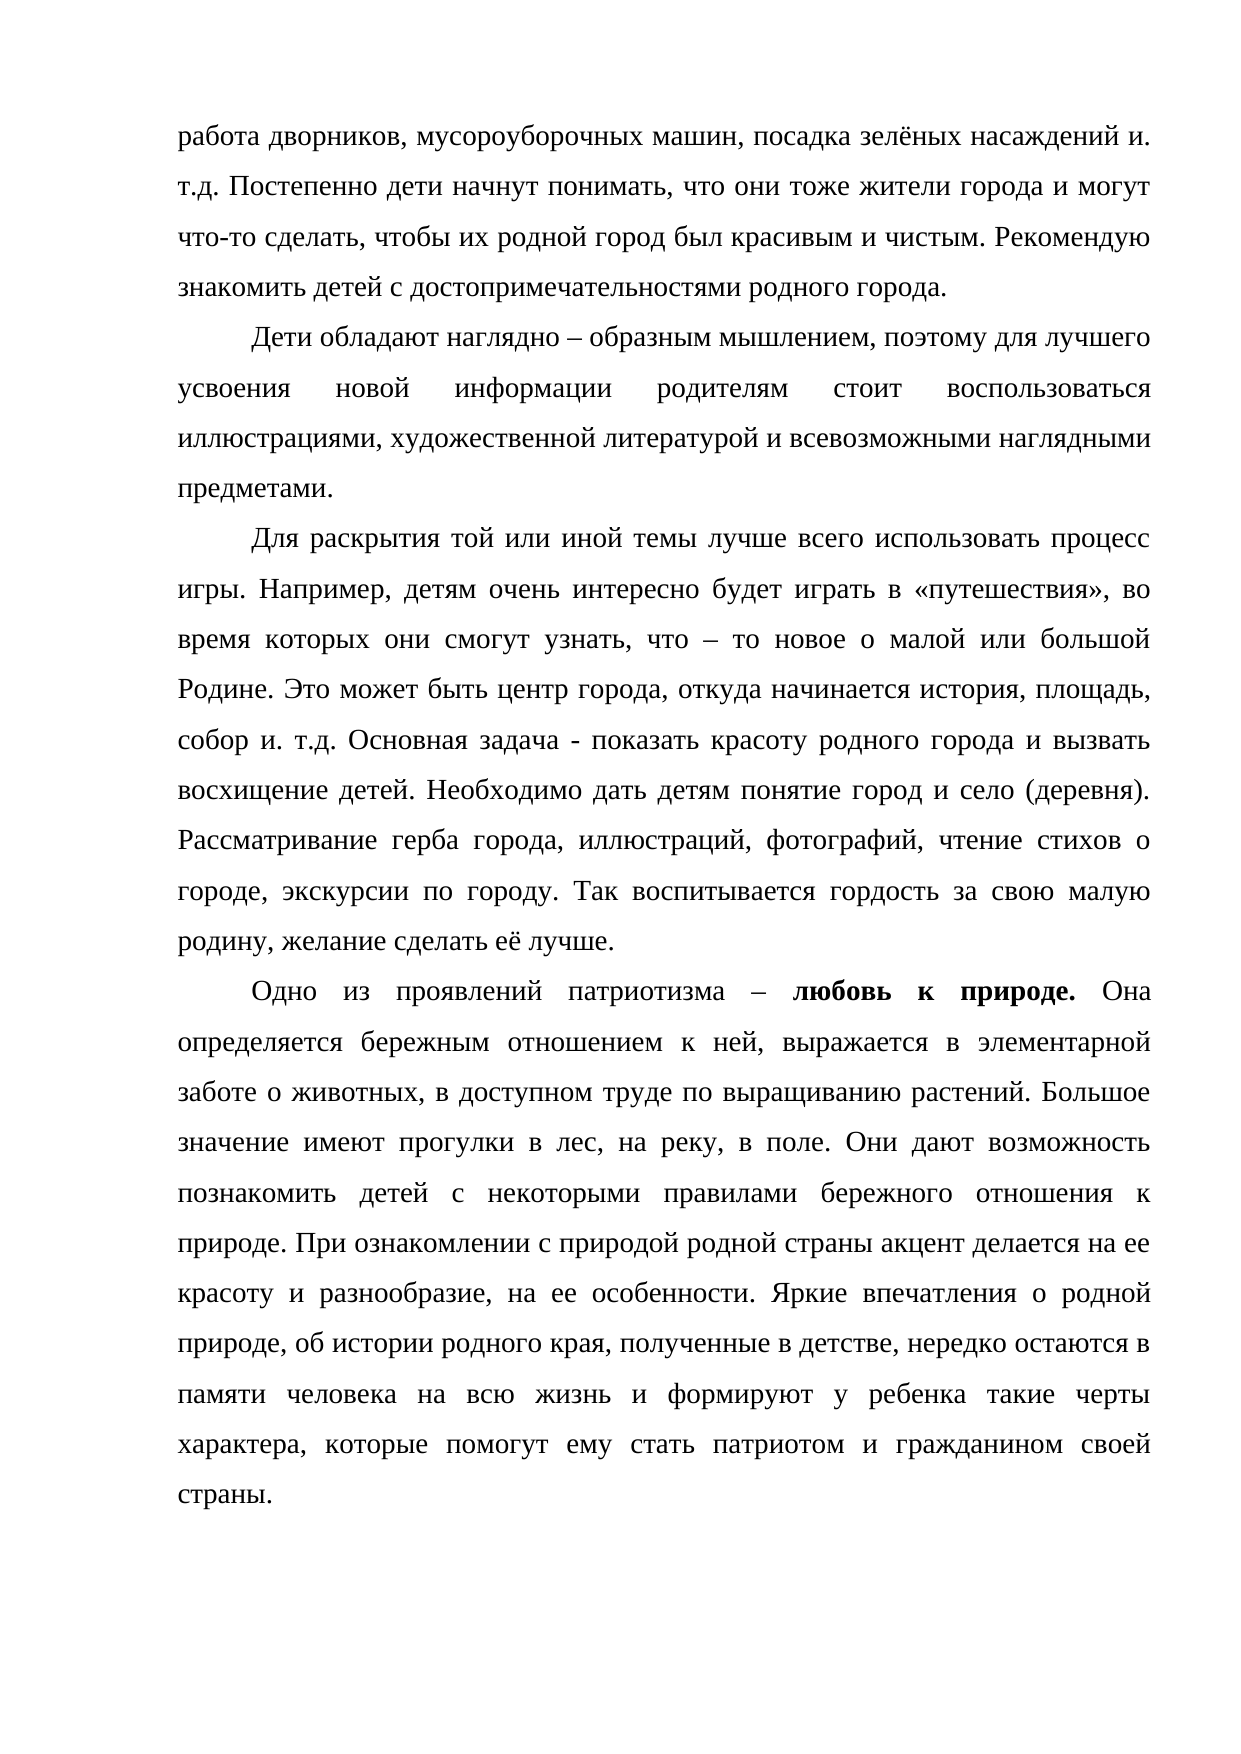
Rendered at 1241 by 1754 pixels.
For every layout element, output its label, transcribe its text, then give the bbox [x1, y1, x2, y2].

text Одно из проявлений патриотизма – любовь к природе. Она определяется бережным отношением к ней, выражается в элементарной заботе о животных, в доступном труде по выращиванию растений. Большое значение имеют прогулки в лес, на реку, в поле. Они дают возможность познакомить детей с некоторыми правилами бережного отношения к природе. При ознакомлении с природой родной страны акцент делается на ее красоту и разнообразие, на ее особенности. Яркие впечатления о родной природе, об истории родного края, полученные в детстве, нередко остаются в памяти человека на всю жизнь и формируют у ребенка такие черты характера, которые помогут ему стать патриотом и гражданином своей страны. [177, 973, 1152, 1510]
text Дети обладают наглядно – образным мышлением, поэтому для лучшего усвоения новой информации родителям стоит воспользоваться иллюстрациями, художественной литературой и всевозможными наглядными предметами. [177, 319, 1152, 504]
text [177, 118, 1152, 303]
text Для раскрытия той или иной темы лучше всего использовать процесс игры. Например, детям очень интересно будет играть в «путешествия», во время которых они смогут узнать, что – то новое о малой или большой Родине. Это может быть центр города, откуда начинается история, площадь, собор и. т.д. Основная задача - показать красоту родного города и вызвать восхищение детей. Необходимо дать детям понятие город и село (деревня). Рассматривание герба города, иллюстраций, фотографий, чтение стихов о городе, экскурсии по городу. Так воспитывается гордость за свою малую родину, желание сделать её лучше. [177, 521, 1152, 957]
